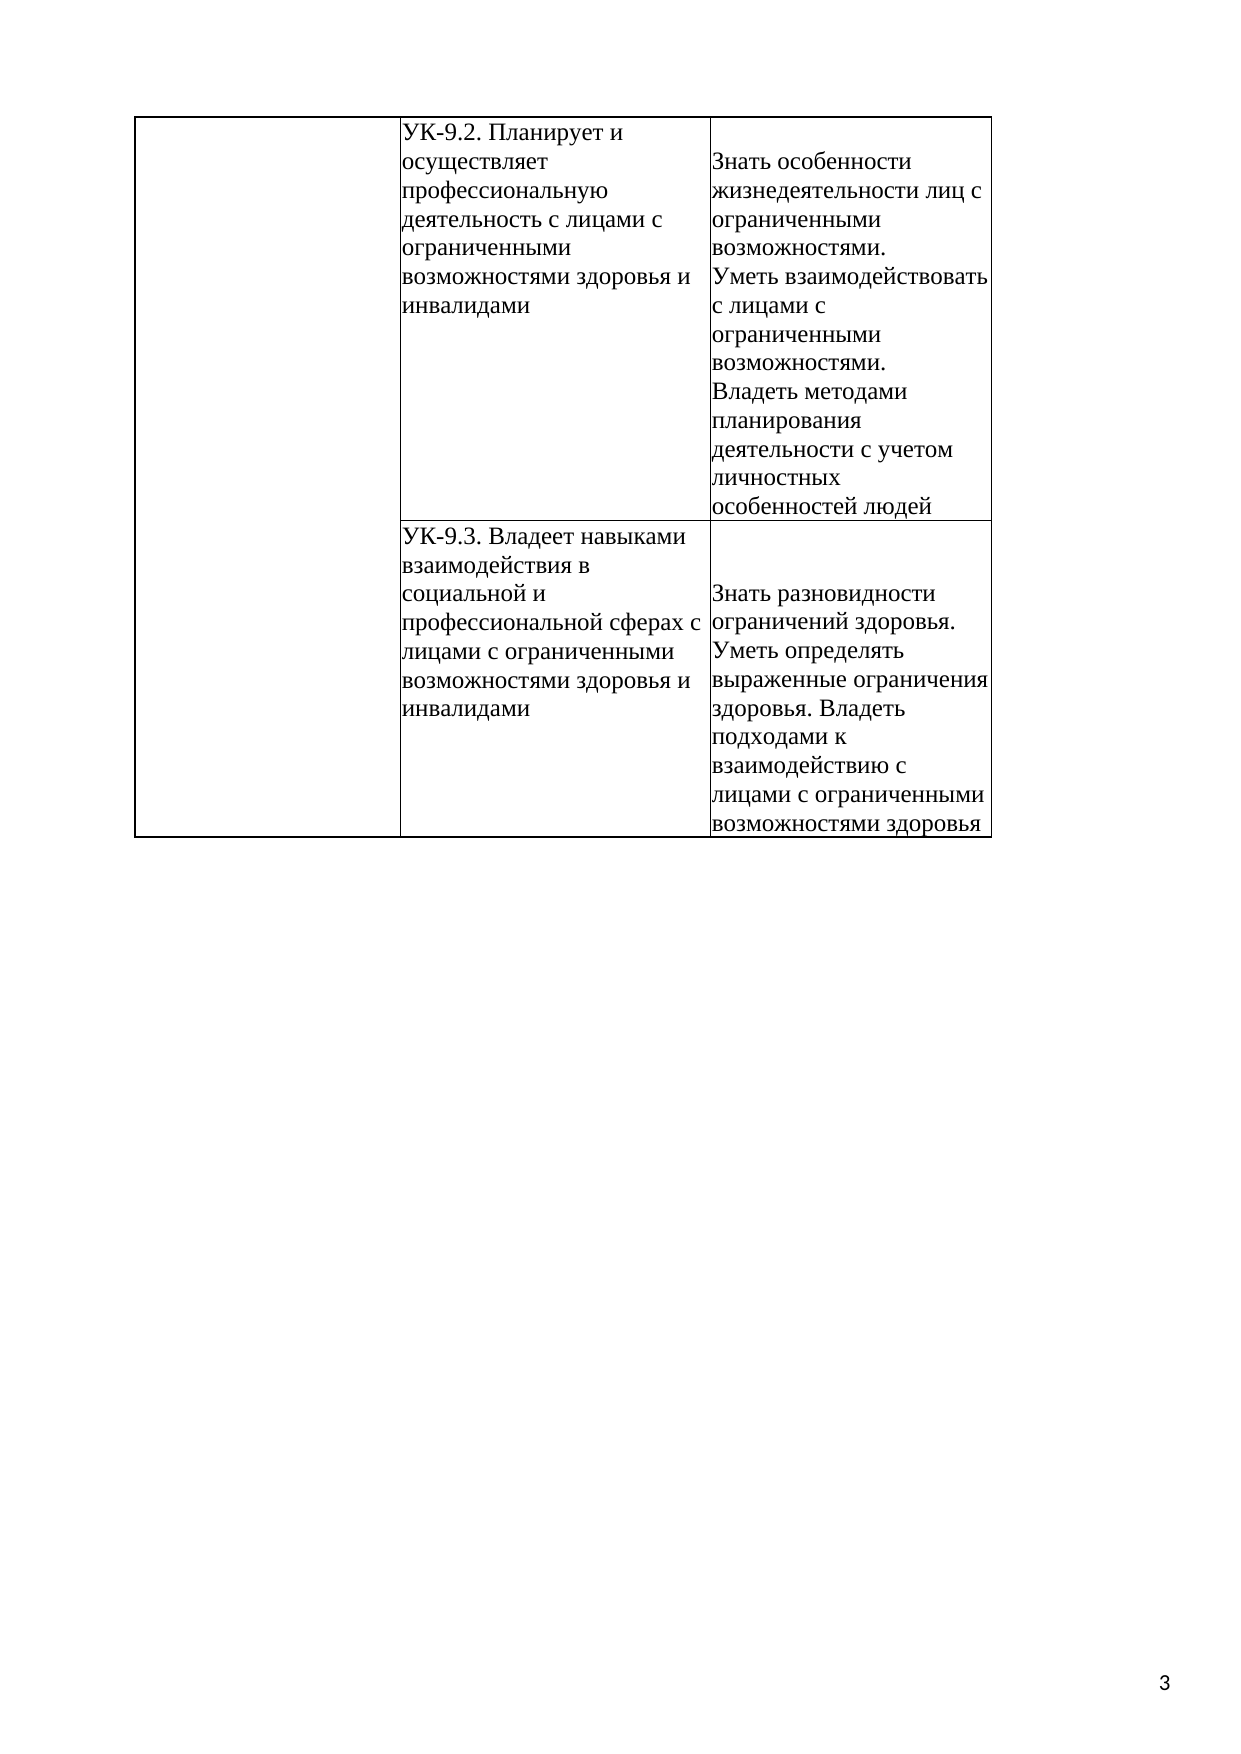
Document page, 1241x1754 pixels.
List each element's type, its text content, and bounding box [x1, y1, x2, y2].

table_cell УК-9.3. Владеет навыками взаимодействия в социальной и профессиональной сферах с лицами с ограниченными возможностями здоровья и инвалидами [401, 521, 710, 836]
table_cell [136, 118, 400, 836]
table_cell Знать особенности жизнедеятельности лиц с ограниченными возможностями. Уметь взаимодействовать с лицами с ограниченными возможностями. Владеть методами планирования деятельности с учетом личностных особенностей людей [711, 118, 991, 520]
table_cell Знать разновидности ограничений здоровья. Уметь определять выраженные ограничения здоровья. Владеть подходами к взаимодействию с лицами с ограниченными возможностями здоровья [711, 521, 991, 836]
table_cell УК-9.2. Планирует и осуществляет профессиональную деятельность с лицами с ограниченными возможностями здоровья и инвалидами [401, 118, 710, 520]
